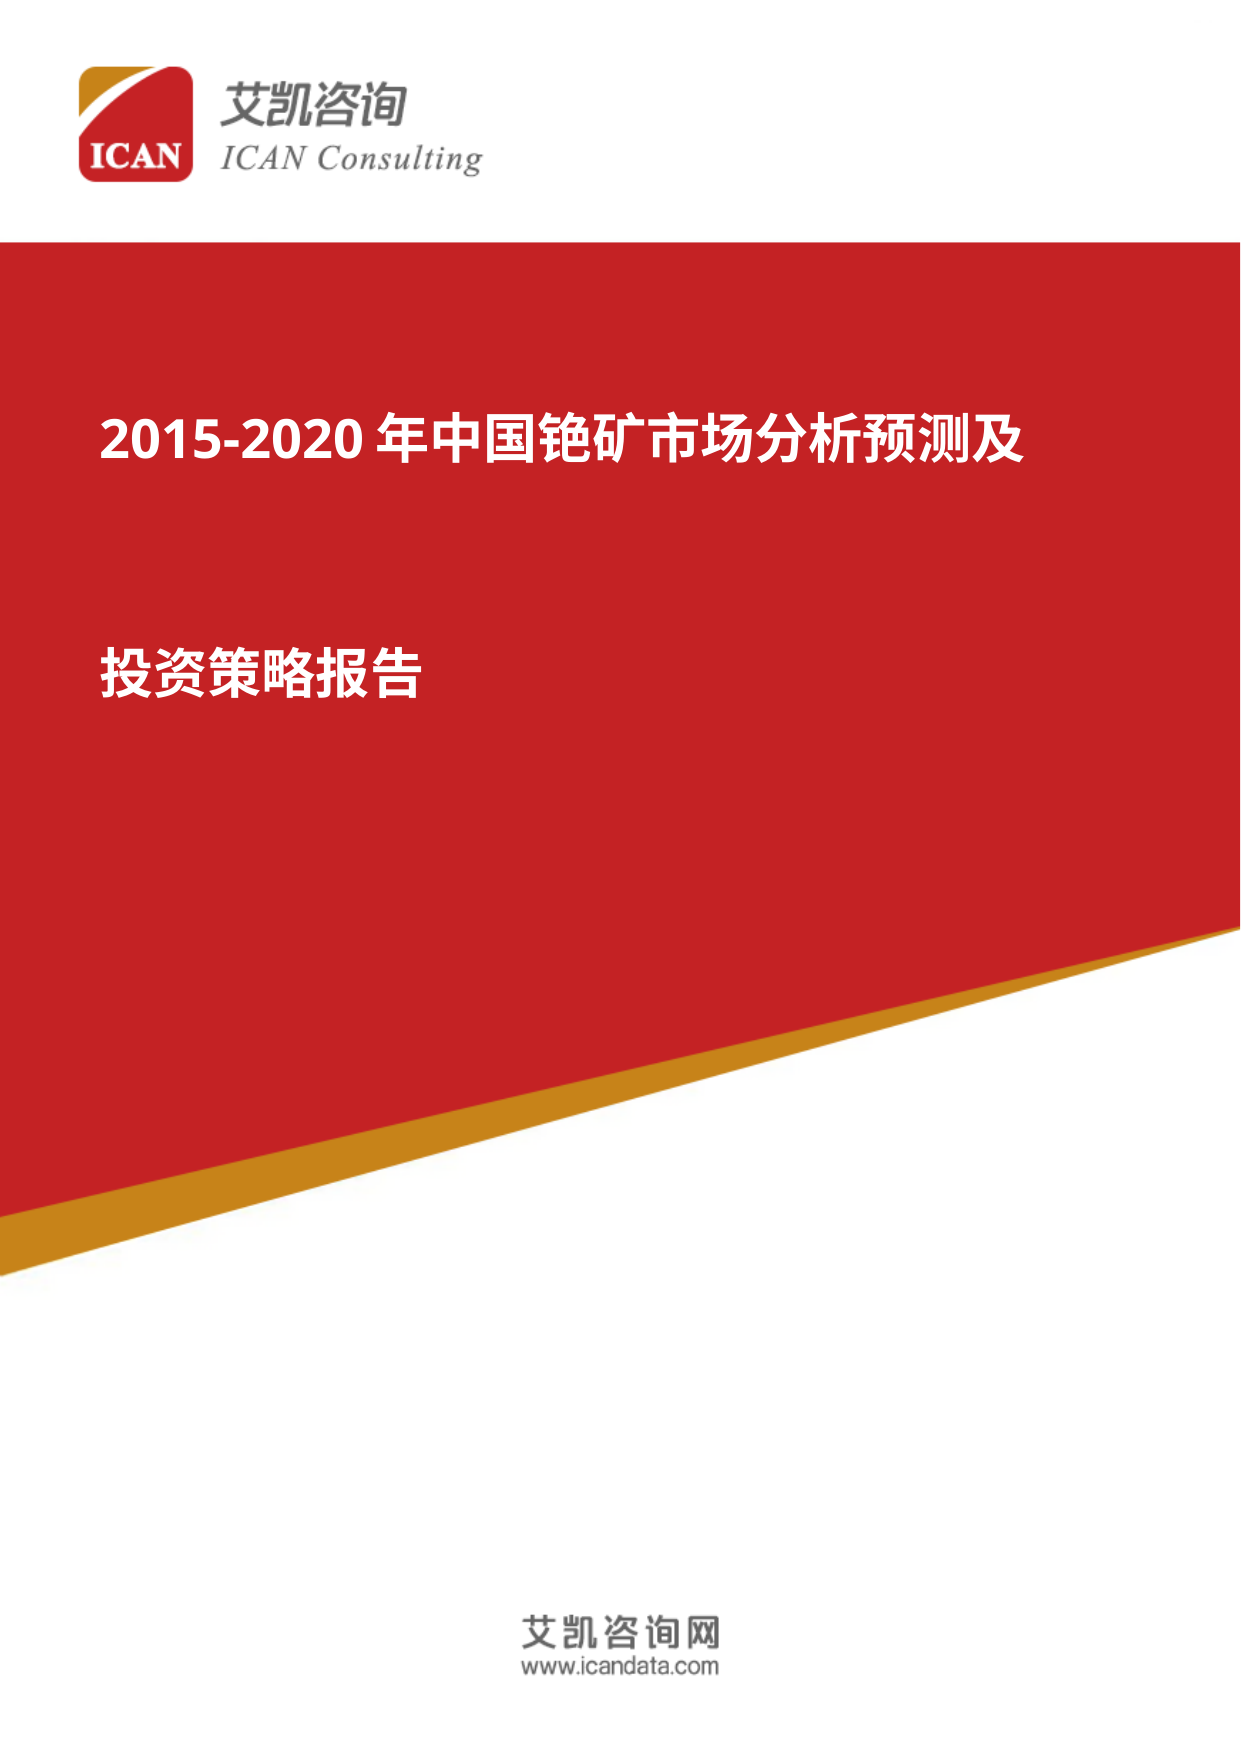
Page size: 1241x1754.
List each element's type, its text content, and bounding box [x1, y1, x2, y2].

picture [0, 5, 1241, 1754]
subtitle 2015-2020年中国铯矿市场分析预测及投资策略报告 [99, 386, 1053, 718]
